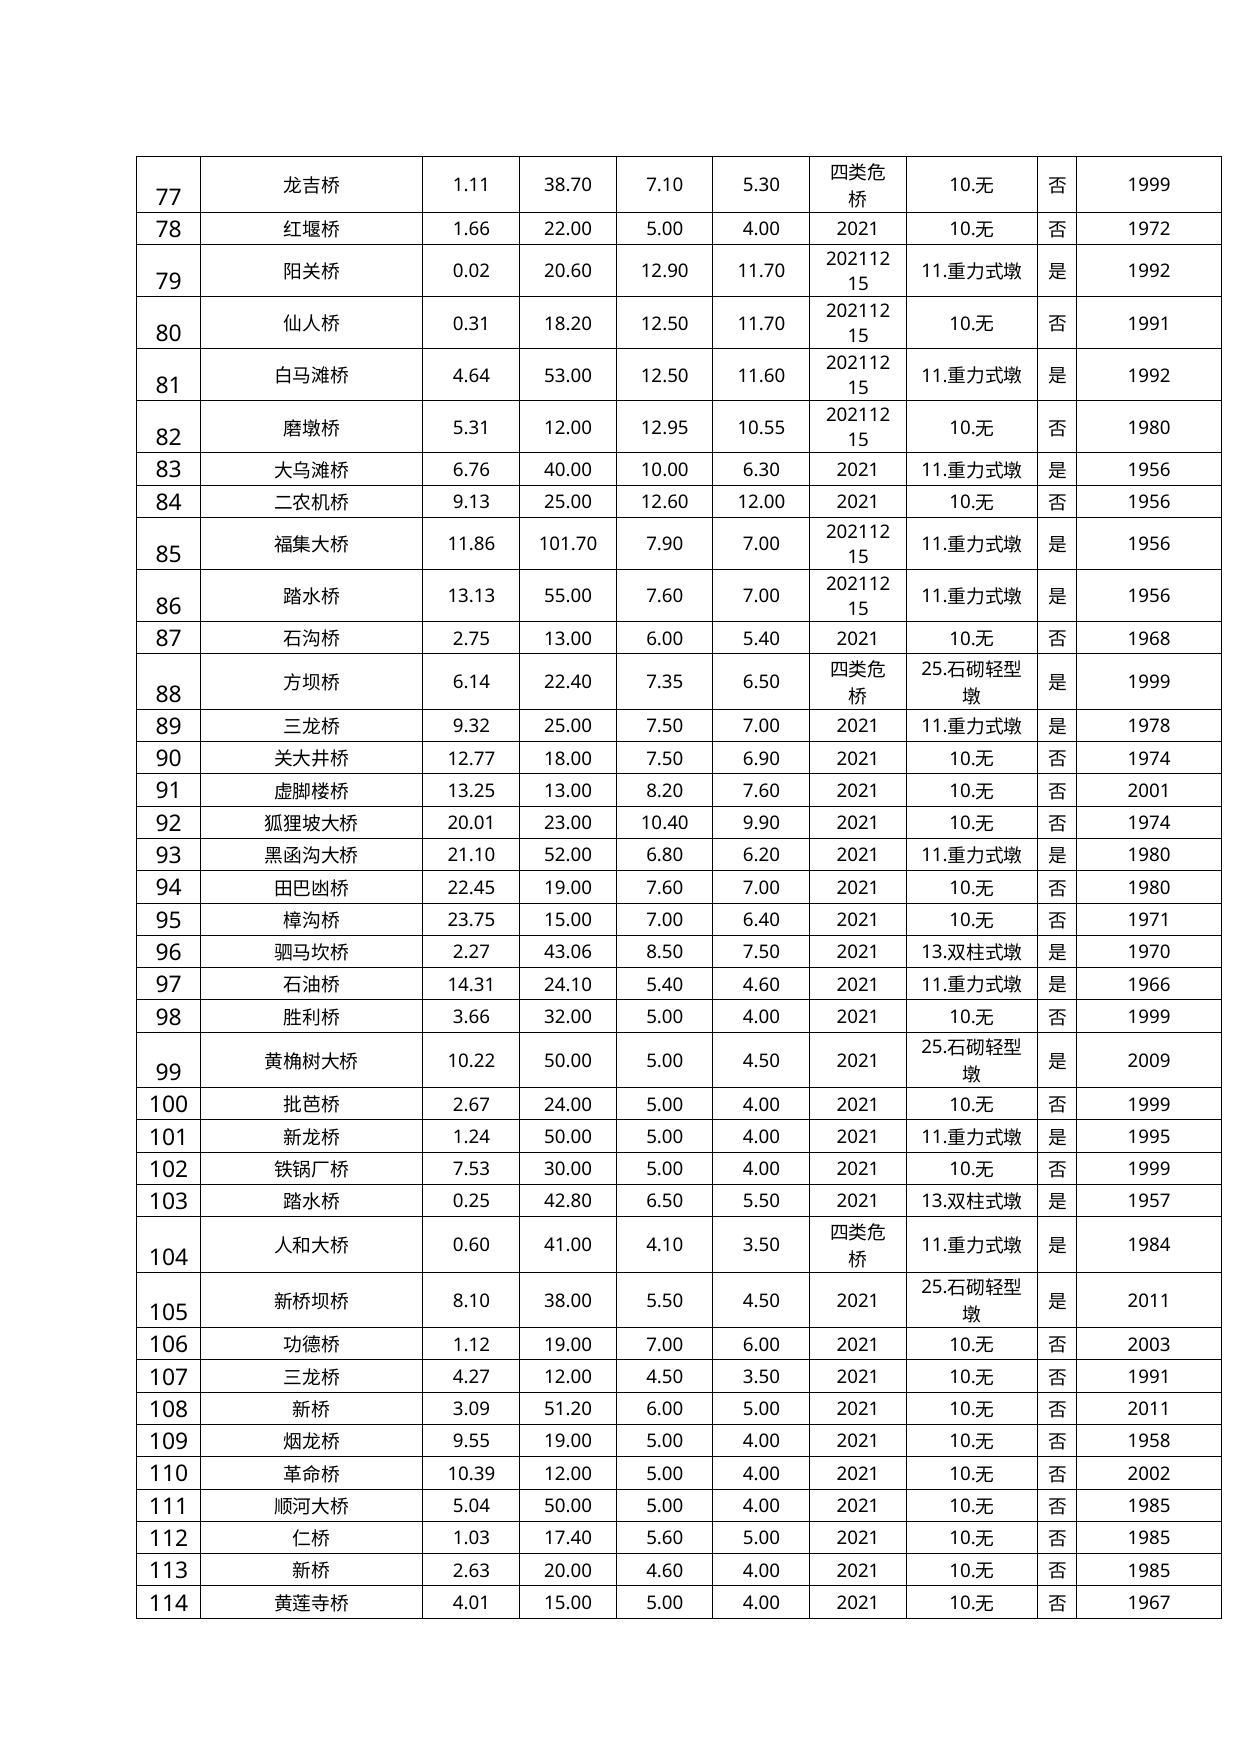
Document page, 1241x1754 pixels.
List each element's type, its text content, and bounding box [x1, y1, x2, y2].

table_cell 是 [1038, 936, 1076, 967]
table_cell 4.60 [617, 1554, 712, 1585]
table_cell 1.11 [423, 157, 519, 212]
table_cell 否 [1038, 1554, 1076, 1585]
table_cell 11.重力式墩 [907, 453, 1037, 484]
table_cell 112 [137, 1522, 200, 1553]
table_cell 胜利桥 [201, 1000, 422, 1032]
table_cell 1991 [1077, 1360, 1221, 1392]
table_cell 8.10 [423, 1273, 519, 1327]
table_cell 83 [137, 453, 200, 484]
table_cell 1985 [1077, 1522, 1221, 1553]
table_cell 田巴凼桥 [201, 871, 422, 902]
table_cell 10.无 [907, 1522, 1037, 1553]
table_cell 4.00 [713, 1490, 809, 1521]
table_cell 10.无 [907, 1328, 1037, 1359]
table_cell 新龙桥 [201, 1120, 422, 1152]
table_cell 三龙桥 [201, 710, 422, 741]
table_cell 2021 [810, 936, 906, 967]
table_cell 1985 [1077, 1490, 1221, 1521]
table_cell 6.00 [617, 622, 712, 653]
table_cell 7.50 [713, 936, 809, 967]
table_cell 11.重力式墩 [907, 1120, 1037, 1152]
table_cell 1956 [1077, 486, 1221, 517]
table_cell 红堰桥 [201, 213, 422, 244]
table_cell 7.50 [617, 742, 712, 773]
table_cell 17.40 [520, 1522, 616, 1553]
table_cell 否 [1038, 1153, 1076, 1184]
table_cell 2002 [1077, 1457, 1221, 1488]
table_cell 否 [1038, 871, 1076, 902]
table_cell 1995 [1077, 1120, 1221, 1152]
table_cell 黄莲寺桥 [201, 1586, 422, 1618]
table_cell 13.双柱式墩 [907, 1185, 1037, 1216]
table_cell 11.重力式墩 [907, 1217, 1037, 1272]
table_cell 10.22 [423, 1033, 519, 1087]
table_cell 狐狸坡大桥 [201, 807, 422, 838]
table_cell 四类危桥 [810, 1217, 906, 1272]
table_cell 2021 [810, 1185, 906, 1216]
table_cell 2003 [1077, 1328, 1221, 1359]
table_cell 否 [1038, 904, 1076, 935]
table_cell 10.无 [907, 807, 1037, 838]
table_cell 革命桥 [201, 1457, 422, 1488]
table_cell 11.60 [713, 349, 809, 400]
table_cell 黑函沟大桥 [201, 839, 422, 870]
table_cell 42.80 [520, 1185, 616, 1216]
table_cell 105 [137, 1273, 200, 1327]
table_cell 1999 [1077, 654, 1221, 709]
table_cell 10.无 [907, 904, 1037, 935]
table_cell 5.00 [617, 1033, 712, 1087]
table_cell 1971 [1077, 904, 1221, 935]
table_cell 43.06 [520, 936, 616, 967]
table_cell 11.重力式墩 [907, 349, 1037, 400]
table_cell 12.95 [617, 401, 712, 452]
table_cell 7.00 [713, 871, 809, 902]
table_cell 是 [1038, 518, 1076, 569]
table_cell 10.无 [907, 774, 1037, 806]
table_cell 104 [137, 1217, 200, 1272]
table_cell 7.35 [617, 654, 712, 709]
table_cell 虚脚楼桥 [201, 774, 422, 806]
table_cell 人和大桥 [201, 1217, 422, 1272]
table_cell 10.无 [907, 1554, 1037, 1585]
table_cell 19.00 [520, 871, 616, 902]
table_cell 19.00 [520, 1425, 616, 1456]
table_cell 是 [1038, 654, 1076, 709]
table_cell 4.00 [713, 1000, 809, 1032]
table_cell 9.55 [423, 1425, 519, 1456]
table_cell 1.12 [423, 1328, 519, 1359]
table_cell 86 [137, 570, 200, 621]
table_cell 12.60 [617, 486, 712, 517]
table_cell 石沟桥 [201, 622, 422, 653]
table_cell 12.50 [617, 349, 712, 400]
table_cell 5.00 [713, 1393, 809, 1424]
table_cell 顺河大桥 [201, 1490, 422, 1521]
table_cell 新桥坝桥 [201, 1273, 422, 1327]
table_cell 4.00 [713, 1586, 809, 1618]
table_cell 10.无 [907, 1457, 1037, 1488]
table_cell 4.00 [713, 1425, 809, 1456]
table_cell 否 [1038, 1522, 1076, 1553]
table_cell 12.00 [520, 1360, 616, 1392]
table_cell 50.00 [520, 1033, 616, 1087]
table_cell 1999 [1077, 157, 1221, 212]
table_cell 24.00 [520, 1088, 616, 1119]
table_cell 12.50 [617, 297, 712, 348]
table_cell 5.40 [713, 622, 809, 653]
table_cell 驷马坎桥 [201, 936, 422, 967]
table_cell 25.00 [520, 710, 616, 741]
table_cell 5.00 [617, 1088, 712, 1119]
table_cell 是 [1038, 1273, 1076, 1327]
table_cell 1984 [1077, 1217, 1221, 1272]
table_cell 25.石砌轻型墩 [907, 654, 1037, 709]
table_cell 25.石砌轻型墩 [907, 1033, 1037, 1087]
table_cell 51.20 [520, 1393, 616, 1424]
table_cell 4.00 [713, 213, 809, 244]
table_cell 4.00 [713, 1554, 809, 1585]
table_cell 石油桥 [201, 968, 422, 999]
table_cell 2021 [810, 213, 906, 244]
table_cell 否 [1038, 1586, 1076, 1618]
table_cell 53.00 [520, 349, 616, 400]
table_cell 4.00 [713, 1120, 809, 1152]
table_cell 10.39 [423, 1457, 519, 1488]
table_cell 否 [1038, 401, 1076, 452]
table_cell 7.60 [617, 871, 712, 902]
table_cell 20211215 [810, 245, 906, 296]
table_cell 2021 [810, 1457, 906, 1488]
table_cell 41.00 [520, 1217, 616, 1272]
table_cell 6.30 [713, 453, 809, 484]
table_cell 12.77 [423, 742, 519, 773]
table_cell 1970 [1077, 936, 1221, 967]
table_cell 2021 [810, 774, 906, 806]
table_cell 13.00 [520, 622, 616, 653]
table_cell 1974 [1077, 807, 1221, 838]
table_cell 2.63 [423, 1554, 519, 1585]
table_cell 否 [1038, 622, 1076, 653]
table_cell 11.86 [423, 518, 519, 569]
table_cell 磨墩桥 [201, 401, 422, 452]
table_cell 白马滩桥 [201, 349, 422, 400]
table_cell 2001 [1077, 774, 1221, 806]
table_cell 91 [137, 774, 200, 806]
table_cell 14.31 [423, 968, 519, 999]
table_cell 20.00 [520, 1554, 616, 1585]
table_cell 关大井桥 [201, 742, 422, 773]
table_cell 2021 [810, 1328, 906, 1359]
table_cell 5.00 [617, 1586, 712, 1618]
table_cell 20.60 [520, 245, 616, 296]
table_cell 2021 [810, 1000, 906, 1032]
table_cell 2021 [810, 453, 906, 484]
table_cell 0.02 [423, 245, 519, 296]
table_cell 2.75 [423, 622, 519, 653]
table_cell 5.00 [617, 1457, 712, 1488]
table_cell 10.无 [907, 1360, 1037, 1392]
table_cell 否 [1038, 297, 1076, 348]
table_cell 黄桷树大桥 [201, 1033, 422, 1087]
table_cell 6.50 [617, 1185, 712, 1216]
table_cell 98 [137, 1000, 200, 1032]
table_cell 22.00 [520, 213, 616, 244]
table_cell 10.无 [907, 1000, 1037, 1032]
table_cell 82 [137, 401, 200, 452]
table_cell 114 [137, 1586, 200, 1618]
table_cell 2021 [810, 1490, 906, 1521]
table_cell 32.00 [520, 1000, 616, 1032]
table_cell 四类危桥 [810, 157, 906, 212]
table_cell 13.双柱式墩 [907, 936, 1037, 967]
table_cell 4.01 [423, 1586, 519, 1618]
table_cell 10.40 [617, 807, 712, 838]
table_cell 大乌滩桥 [201, 453, 422, 484]
table_cell 4.00 [713, 1457, 809, 1488]
table_cell 81 [137, 349, 200, 400]
table_cell 2021 [810, 622, 906, 653]
table_cell 50.00 [520, 1490, 616, 1521]
table_cell 7.00 [713, 710, 809, 741]
table_cell 38.70 [520, 157, 616, 212]
table_cell 13.25 [423, 774, 519, 806]
table_cell 11.重力式墩 [907, 245, 1037, 296]
table_cell 15.00 [520, 1586, 616, 1618]
table_cell 87 [137, 622, 200, 653]
table_cell 107 [137, 1360, 200, 1392]
table_cell 踏水桥 [201, 570, 422, 621]
table_cell 是 [1038, 245, 1076, 296]
table_cell 23.00 [520, 807, 616, 838]
table_cell 4.00 [713, 1088, 809, 1119]
table_cell 92 [137, 807, 200, 838]
table_cell 24.10 [520, 968, 616, 999]
table_cell 2021 [810, 839, 906, 870]
table_cell 22.40 [520, 654, 616, 709]
table_cell 否 [1038, 1425, 1076, 1456]
table_cell 10.无 [907, 622, 1037, 653]
table_cell 108 [137, 1393, 200, 1424]
table_cell 是 [1038, 1120, 1076, 1152]
table_cell 2009 [1077, 1033, 1221, 1087]
table_cell 12.00 [520, 401, 616, 452]
table_cell 12.00 [520, 1457, 616, 1488]
table_cell 1957 [1077, 1185, 1221, 1216]
table_cell 7.60 [617, 570, 712, 621]
table_cell 6.00 [713, 1328, 809, 1359]
table_cell 103 [137, 1185, 200, 1216]
table_cell 7.00 [617, 1328, 712, 1359]
table_cell 4.60 [713, 968, 809, 999]
table_cell 11.重力式墩 [907, 968, 1037, 999]
table_cell 4.64 [423, 349, 519, 400]
table_cell 12.00 [713, 486, 809, 517]
table_cell 功德桥 [201, 1328, 422, 1359]
table_cell 4.50 [713, 1033, 809, 1087]
table_cell 20211215 [810, 570, 906, 621]
table_cell 4.50 [713, 1273, 809, 1327]
table_cell 3.66 [423, 1000, 519, 1032]
table_cell 10.00 [617, 453, 712, 484]
table_cell 否 [1038, 1000, 1076, 1032]
table_cell 龙吉桥 [201, 157, 422, 212]
table_cell 1991 [1077, 297, 1221, 348]
table_cell 0.60 [423, 1217, 519, 1272]
table_cell 1956 [1077, 453, 1221, 484]
table_cell 77 [137, 157, 200, 212]
table_cell 是 [1038, 570, 1076, 621]
table_cell 30.00 [520, 1153, 616, 1184]
table_cell 15.00 [520, 904, 616, 935]
table_cell 111 [137, 1490, 200, 1521]
table_cell 38.00 [520, 1273, 616, 1327]
table_cell 二农机桥 [201, 486, 422, 517]
table_cell 5.00 [617, 1153, 712, 1184]
table_cell 20211215 [810, 297, 906, 348]
table_cell 2021 [810, 486, 906, 517]
table_cell 1967 [1077, 1586, 1221, 1618]
table_cell 2021 [810, 968, 906, 999]
table_cell 5.50 [713, 1185, 809, 1216]
table_cell 13.00 [520, 774, 616, 806]
table_cell 2021 [810, 1033, 906, 1087]
table_cell 2021 [810, 710, 906, 741]
table_cell 新桥 [201, 1393, 422, 1424]
table_cell 3.50 [713, 1217, 809, 1272]
table_cell 10.无 [907, 1153, 1037, 1184]
table_cell 8.50 [617, 936, 712, 967]
table_cell 11.70 [713, 245, 809, 296]
table_cell 7.00 [713, 570, 809, 621]
table_cell 7.60 [713, 774, 809, 806]
table_cell 12.90 [617, 245, 712, 296]
table_cell 2021 [810, 1522, 906, 1553]
table_cell 0.25 [423, 1185, 519, 1216]
table_cell 11.重力式墩 [907, 518, 1037, 569]
table_cell 89 [137, 710, 200, 741]
table_cell 2021 [810, 1393, 906, 1424]
table_cell 否 [1038, 1457, 1076, 1488]
table_cell 85 [137, 518, 200, 569]
table_cell 烟龙桥 [201, 1425, 422, 1456]
table_cell 10.无 [907, 1490, 1037, 1521]
table_cell 1.66 [423, 213, 519, 244]
table_cell 是 [1038, 349, 1076, 400]
table_cell 79 [137, 245, 200, 296]
table_cell 1958 [1077, 1425, 1221, 1456]
table_cell 否 [1038, 157, 1076, 212]
table_cell 1.24 [423, 1120, 519, 1152]
table_cell 5.00 [617, 1490, 712, 1521]
table_cell 90 [137, 742, 200, 773]
table_cell 101.70 [520, 518, 616, 569]
table_cell 6.14 [423, 654, 519, 709]
table_cell 95 [137, 904, 200, 935]
table_cell 5.30 [713, 157, 809, 212]
table_cell 10.无 [907, 157, 1037, 212]
table_cell 96 [137, 936, 200, 967]
table_cell 否 [1038, 1328, 1076, 1359]
table_cell 1974 [1077, 742, 1221, 773]
table_cell 5.60 [617, 1522, 712, 1553]
table_cell 13.13 [423, 570, 519, 621]
table_cell 是 [1038, 1033, 1076, 1087]
table_cell 否 [1038, 213, 1076, 244]
table_cell 10.55 [713, 401, 809, 452]
table_cell 踏水桥 [201, 1185, 422, 1216]
table_cell 7.00 [713, 518, 809, 569]
table_cell 2021 [810, 1554, 906, 1585]
table_cell 6.00 [617, 1393, 712, 1424]
table_cell 22.45 [423, 871, 519, 902]
table_cell 否 [1038, 807, 1076, 838]
table_cell 10.无 [907, 401, 1037, 452]
table_cell 106 [137, 1328, 200, 1359]
table_cell 6.76 [423, 453, 519, 484]
table_cell 4.10 [617, 1217, 712, 1272]
table_cell 2011 [1077, 1273, 1221, 1327]
table_cell 80 [137, 297, 200, 348]
table_cell 10.无 [907, 1425, 1037, 1456]
table_cell 2021 [810, 807, 906, 838]
table_cell 6.50 [713, 654, 809, 709]
table_cell 仙人桥 [201, 297, 422, 348]
table_cell 110 [137, 1457, 200, 1488]
table_cell 93 [137, 839, 200, 870]
table_cell 仁桥 [201, 1522, 422, 1553]
table_cell 10.无 [907, 1088, 1037, 1119]
table_cell 7.50 [617, 710, 712, 741]
table_cell 5.31 [423, 401, 519, 452]
table_cell 否 [1038, 1360, 1076, 1392]
table_cell 9.32 [423, 710, 519, 741]
table_cell 18.00 [520, 742, 616, 773]
table_cell 1992 [1077, 245, 1221, 296]
table_cell 否 [1038, 1490, 1076, 1521]
table_cell 97 [137, 968, 200, 999]
table_cell 7.90 [617, 518, 712, 569]
table_cell 1999 [1077, 1000, 1221, 1032]
table_cell 6.40 [713, 904, 809, 935]
table_cell 阳关桥 [201, 245, 422, 296]
table_cell 2021 [810, 1360, 906, 1392]
table_cell 2.27 [423, 936, 519, 967]
table_cell 101 [137, 1120, 200, 1152]
table_cell 19.00 [520, 1328, 616, 1359]
table_cell 99 [137, 1033, 200, 1087]
table_cell 福集大桥 [201, 518, 422, 569]
table_cell 2.67 [423, 1088, 519, 1119]
table_cell 88 [137, 654, 200, 709]
table_cell 2021 [810, 742, 906, 773]
table_cell 10.无 [907, 486, 1037, 517]
table_cell 是 [1038, 839, 1076, 870]
table_cell 是 [1038, 710, 1076, 741]
table_cell 7.00 [617, 904, 712, 935]
table_cell 樟沟桥 [201, 904, 422, 935]
table_cell 5.04 [423, 1490, 519, 1521]
table_cell 20211215 [810, 518, 906, 569]
table_cell 11.重力式墩 [907, 839, 1037, 870]
table_cell 40.00 [520, 453, 616, 484]
table_cell 11.70 [713, 297, 809, 348]
table_cell 1980 [1077, 871, 1221, 902]
table_cell 1999 [1077, 1088, 1221, 1119]
table_cell 20.01 [423, 807, 519, 838]
table_cell 7.10 [617, 157, 712, 212]
table_cell 10.无 [907, 742, 1037, 773]
table_cell 21.10 [423, 839, 519, 870]
table_cell 2021 [810, 1586, 906, 1618]
table_cell 1985 [1077, 1554, 1221, 1585]
table_cell 否 [1038, 774, 1076, 806]
table_cell 102 [137, 1153, 200, 1184]
table_cell 6.80 [617, 839, 712, 870]
table_cell 50.00 [520, 1120, 616, 1152]
table_cell 否 [1038, 1393, 1076, 1424]
table_cell 新桥 [201, 1554, 422, 1585]
table_cell 10.无 [907, 1586, 1037, 1618]
table_cell 2021 [810, 1153, 906, 1184]
table_cell 1956 [1077, 518, 1221, 569]
table_cell 84 [137, 486, 200, 517]
table_cell 10.无 [907, 297, 1037, 348]
table_cell 78 [137, 213, 200, 244]
table_cell 10.无 [907, 213, 1037, 244]
table_cell 是 [1038, 1217, 1076, 1272]
table_cell 1.03 [423, 1522, 519, 1553]
table_cell 三龙桥 [201, 1360, 422, 1392]
table_cell 8.20 [617, 774, 712, 806]
table_cell 1978 [1077, 710, 1221, 741]
table_cell 11.重力式墩 [907, 570, 1037, 621]
table_cell 109 [137, 1425, 200, 1456]
table_cell 23.75 [423, 904, 519, 935]
table_cell 94 [137, 871, 200, 902]
table_cell 0.31 [423, 297, 519, 348]
table_cell 25.石砌轻型墩 [907, 1273, 1037, 1327]
table_cell 55.00 [520, 570, 616, 621]
table_cell 1980 [1077, 839, 1221, 870]
table_cell 5.00 [617, 1000, 712, 1032]
table_cell 2021 [810, 1273, 906, 1327]
table_cell 18.20 [520, 297, 616, 348]
table_cell 2021 [810, 871, 906, 902]
table_cell 4.00 [713, 1153, 809, 1184]
table_cell 方坝桥 [201, 654, 422, 709]
table_cell 25.00 [520, 486, 616, 517]
table_cell 3.50 [713, 1360, 809, 1392]
table_cell 5.50 [617, 1273, 712, 1327]
table_cell 9.13 [423, 486, 519, 517]
table_cell 6.20 [713, 839, 809, 870]
table_cell 7.53 [423, 1153, 519, 1184]
table_cell 5.40 [617, 968, 712, 999]
table_cell 1956 [1077, 570, 1221, 621]
table_cell 1966 [1077, 968, 1221, 999]
table_cell 否 [1038, 486, 1076, 517]
table_cell 1980 [1077, 401, 1221, 452]
table_cell 2021 [810, 1088, 906, 1119]
table_cell 批芭桥 [201, 1088, 422, 1119]
table_cell 100 [137, 1088, 200, 1119]
table_cell 3.09 [423, 1393, 519, 1424]
table_cell 否 [1038, 1088, 1076, 1119]
table_cell 1968 [1077, 622, 1221, 653]
table_cell 5.00 [617, 1120, 712, 1152]
table_cell 20211215 [810, 349, 906, 400]
table_cell 1992 [1077, 349, 1221, 400]
table_cell 是 [1038, 968, 1076, 999]
table_cell 4.50 [617, 1360, 712, 1392]
table_cell 52.00 [520, 839, 616, 870]
table_cell 9.90 [713, 807, 809, 838]
table_cell 11.重力式墩 [907, 710, 1037, 741]
table_cell 6.90 [713, 742, 809, 773]
table_cell 5.00 [713, 1522, 809, 1553]
table_cell 10.无 [907, 1393, 1037, 1424]
table_cell 2021 [810, 1425, 906, 1456]
table_cell 2021 [810, 904, 906, 935]
table_cell 1999 [1077, 1153, 1221, 1184]
table_cell 5.00 [617, 213, 712, 244]
table_cell 是 [1038, 1185, 1076, 1216]
table_cell 4.27 [423, 1360, 519, 1392]
table_cell 铁锅厂桥 [201, 1153, 422, 1184]
table_cell 113 [137, 1554, 200, 1585]
table_cell 1972 [1077, 213, 1221, 244]
table_cell 5.00 [617, 1425, 712, 1456]
table_cell 10.无 [907, 871, 1037, 902]
table_cell 四类危桥 [810, 654, 906, 709]
table_cell 20211215 [810, 401, 906, 452]
table_cell 2011 [1077, 1393, 1221, 1424]
table_cell 否 [1038, 742, 1076, 773]
table_cell 是 [1038, 453, 1076, 484]
table_cell 2021 [810, 1120, 906, 1152]
